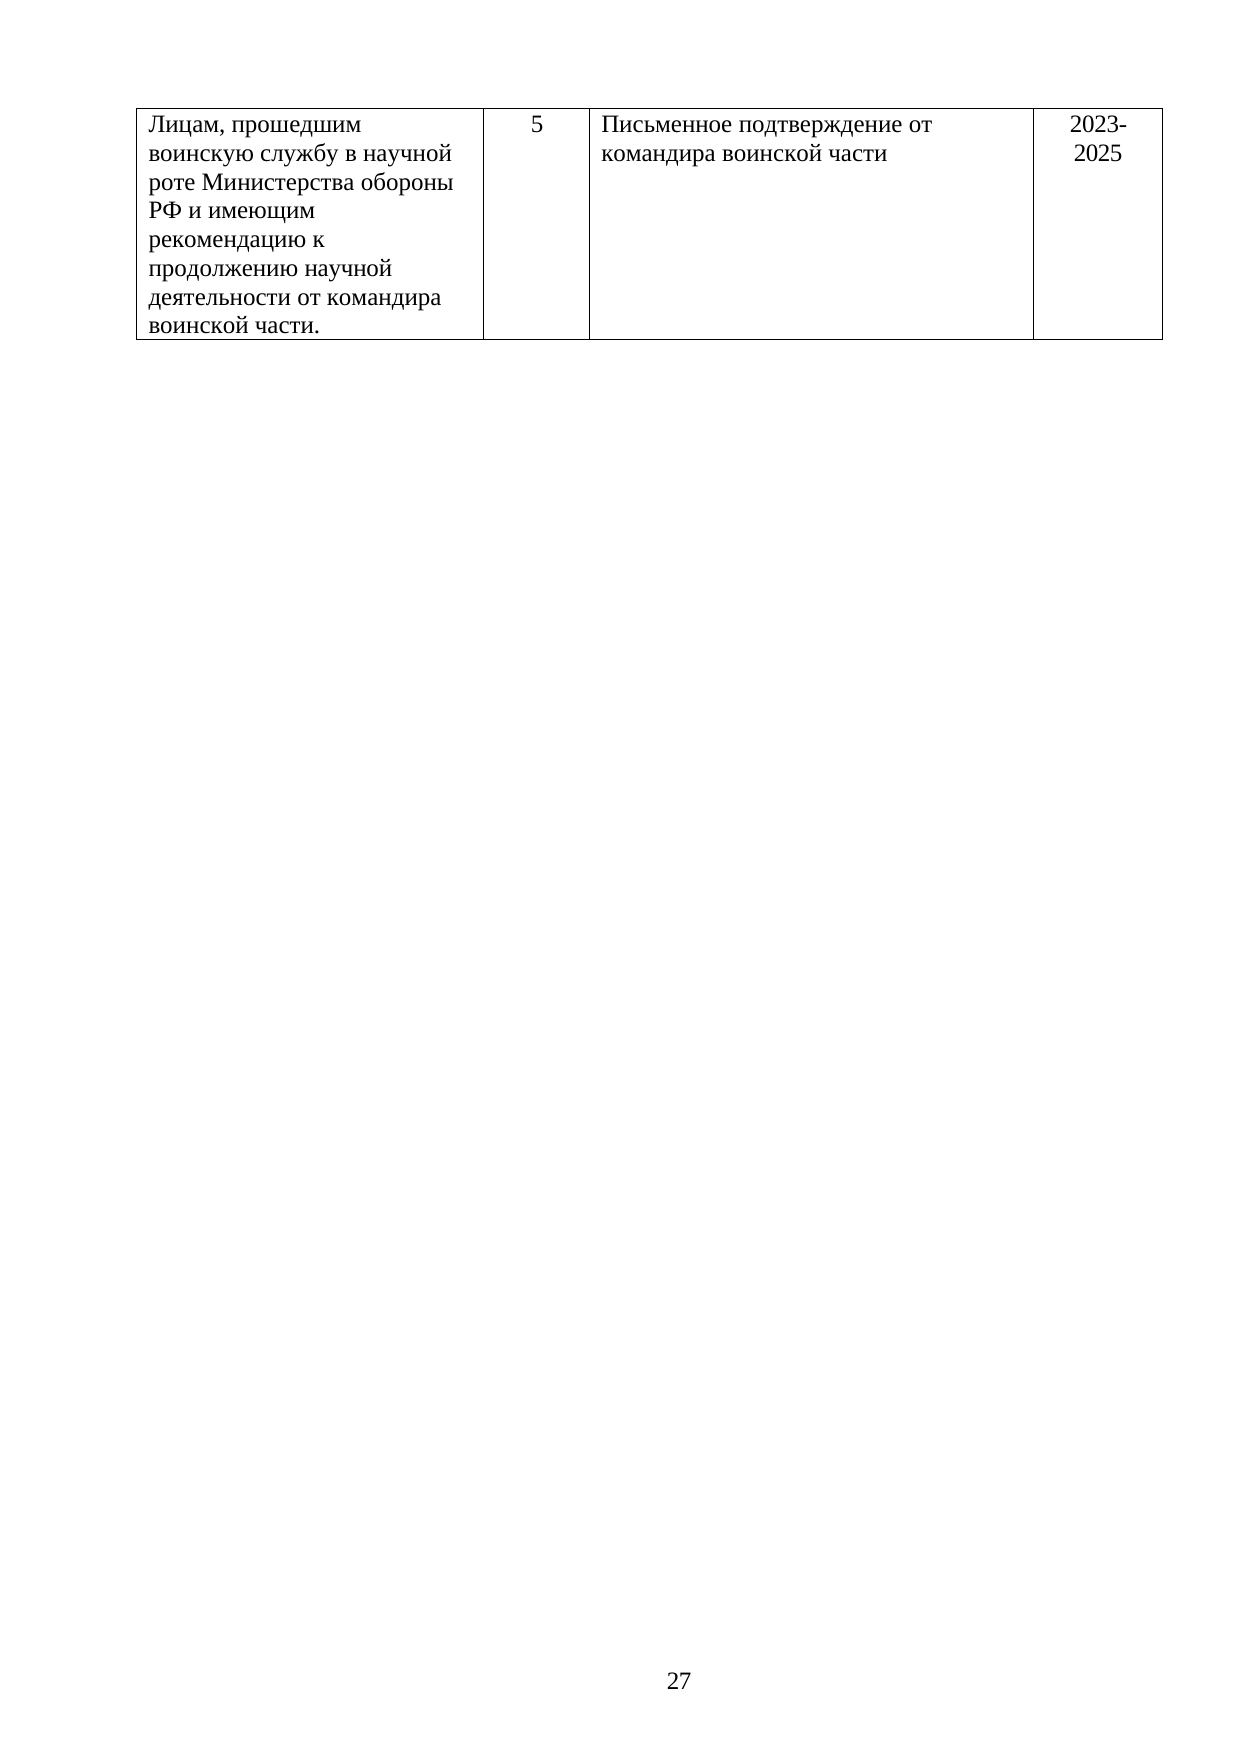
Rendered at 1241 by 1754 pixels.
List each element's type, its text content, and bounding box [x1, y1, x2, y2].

table_cell Лицам, прошедшим воинскую службу в научной роте Министерства обороны РФ и имеющим рекомендацию к продолжению научной деятельности от командира воинской части. [137, 109, 483, 339]
table_cell 5 [484, 109, 589, 339]
table_cell 2023- 2025 [1034, 109, 1162, 339]
table_cell Письменное подтверждение от командира воинской части [590, 109, 1033, 339]
